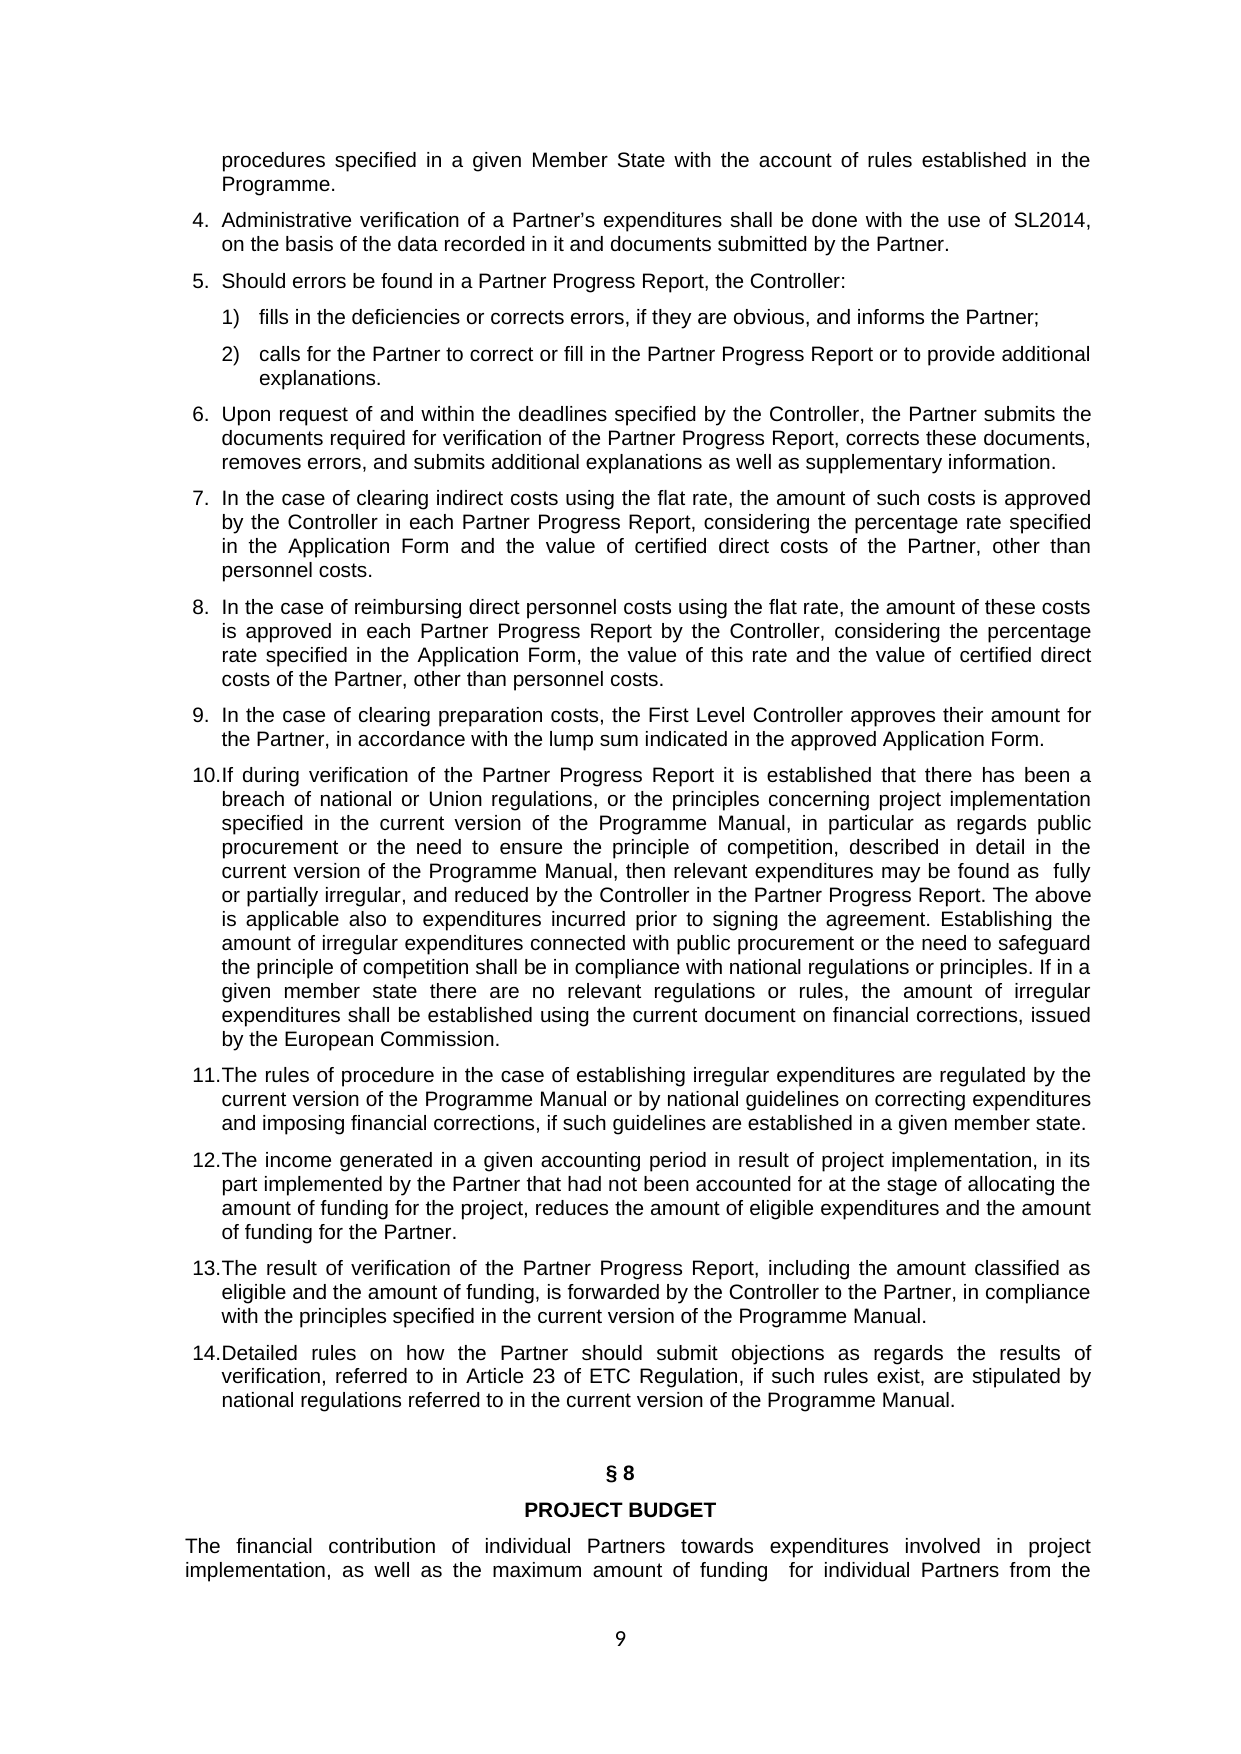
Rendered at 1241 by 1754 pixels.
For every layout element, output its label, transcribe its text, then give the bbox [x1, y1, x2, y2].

list Detailed rules on how the Partner should submit objections as regards the results of verification, referred to in Article 23 of ETC Regulation, if such rules exist, are stipulated by national regulations referred to in the current version of the Programme Manual. [192, 1340, 1093, 1412]
list The rules of procedure in the case of establishing irregular expenditures are regulated by the current version of the Programme Manual or by national guidelines on correcting expenditures and imposing financial corrections, if such guidelines are established in a given member state. [192, 1063, 1093, 1135]
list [192, 148, 1093, 196]
list Upon request of and within the deadlines specified by the Controller, the Partner submits the documents required for verification of the Partner Progress Report, corrects these documents, removes errors, and submits additional explanations as well as supplementary information. [192, 402, 1093, 474]
list Should errors be found in a Partner Progress Report, the Controller: [192, 268, 1093, 292]
list The income generated in a given accounting period in result of project implementation, in its part implemented by the Partner that had not been accounted for at the stage of allocating the amount of funding for the project, reduces the amount of eligible expenditures and the amount of funding for the Partner. [192, 1148, 1093, 1243]
list In the case of clearing preparation costs, the First Level Controller approves their amount for the Partner, in accordance with the lump sum indicated in the approved Application Form. [192, 703, 1093, 751]
text PROJECT BUDGET [148, 1498, 1093, 1522]
list fills in the deficiencies or corrects errors, if they are obvious, and informs the Partner; [221, 305, 1093, 329]
text § 8 [148, 1461, 1093, 1485]
list The result of verification of the Partner Progress Report, including the amount classified as eligible and the amount of funding, is forwarded by the Controller to the Partner, in compliance with the principles specified in the current version of the Programme Manual. [192, 1256, 1093, 1328]
list In the case of clearing indirect costs using the flat rate, the amount of such costs is approved by the Controller in each Partner Progress Report, considering the percentage rate specified in the Application Form and the value of certified direct costs of the Partner, other than personnel costs. [192, 486, 1093, 582]
list In the case of reimbursing direct personnel costs using the flat rate, the amount of these costs is approved in each Partner Progress Report by the Controller, considering the percentage rate specified in the Application Form, the value of this rate and the value of certified direct costs of the Partner, other than personnel costs. [192, 594, 1093, 690]
list calls for the Partner to correct or fill in the Partner Progress Report or to provide additional explanations. [221, 341, 1093, 389]
list If during verification of the Partner Progress Report it is established that there has been a breach of national or Union regulations, or the principles concerning project implementation specified in the current version of the Programme Manual, in particular as regards public procurement or the need to ensure the principle of competition, described in detail in the current version of the Programme Manual, then relevant expenditures may be found as fully or partially irregular, and reduced by the Controller in the Partner Progress Report. The above is applicable also to expenditures incurred prior to signing the agreement. Establishing the amount of irregular expenditures connected with public procurement or the need to safeguard the principle of competition shall be in compliance with national regulations or principles. If in a given member state there are no relevant regulations or rules, the amount of irregular expenditures shall be established using the current document on financial corrections, issued by the European Commission. [192, 763, 1093, 1051]
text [185, 1534, 1093, 1582]
list Administrative verification of a Partner’s expenditures shall be done with the use of SL2014, on the basis of the data recorded in it and documents submitted by the Partner. [192, 208, 1093, 256]
